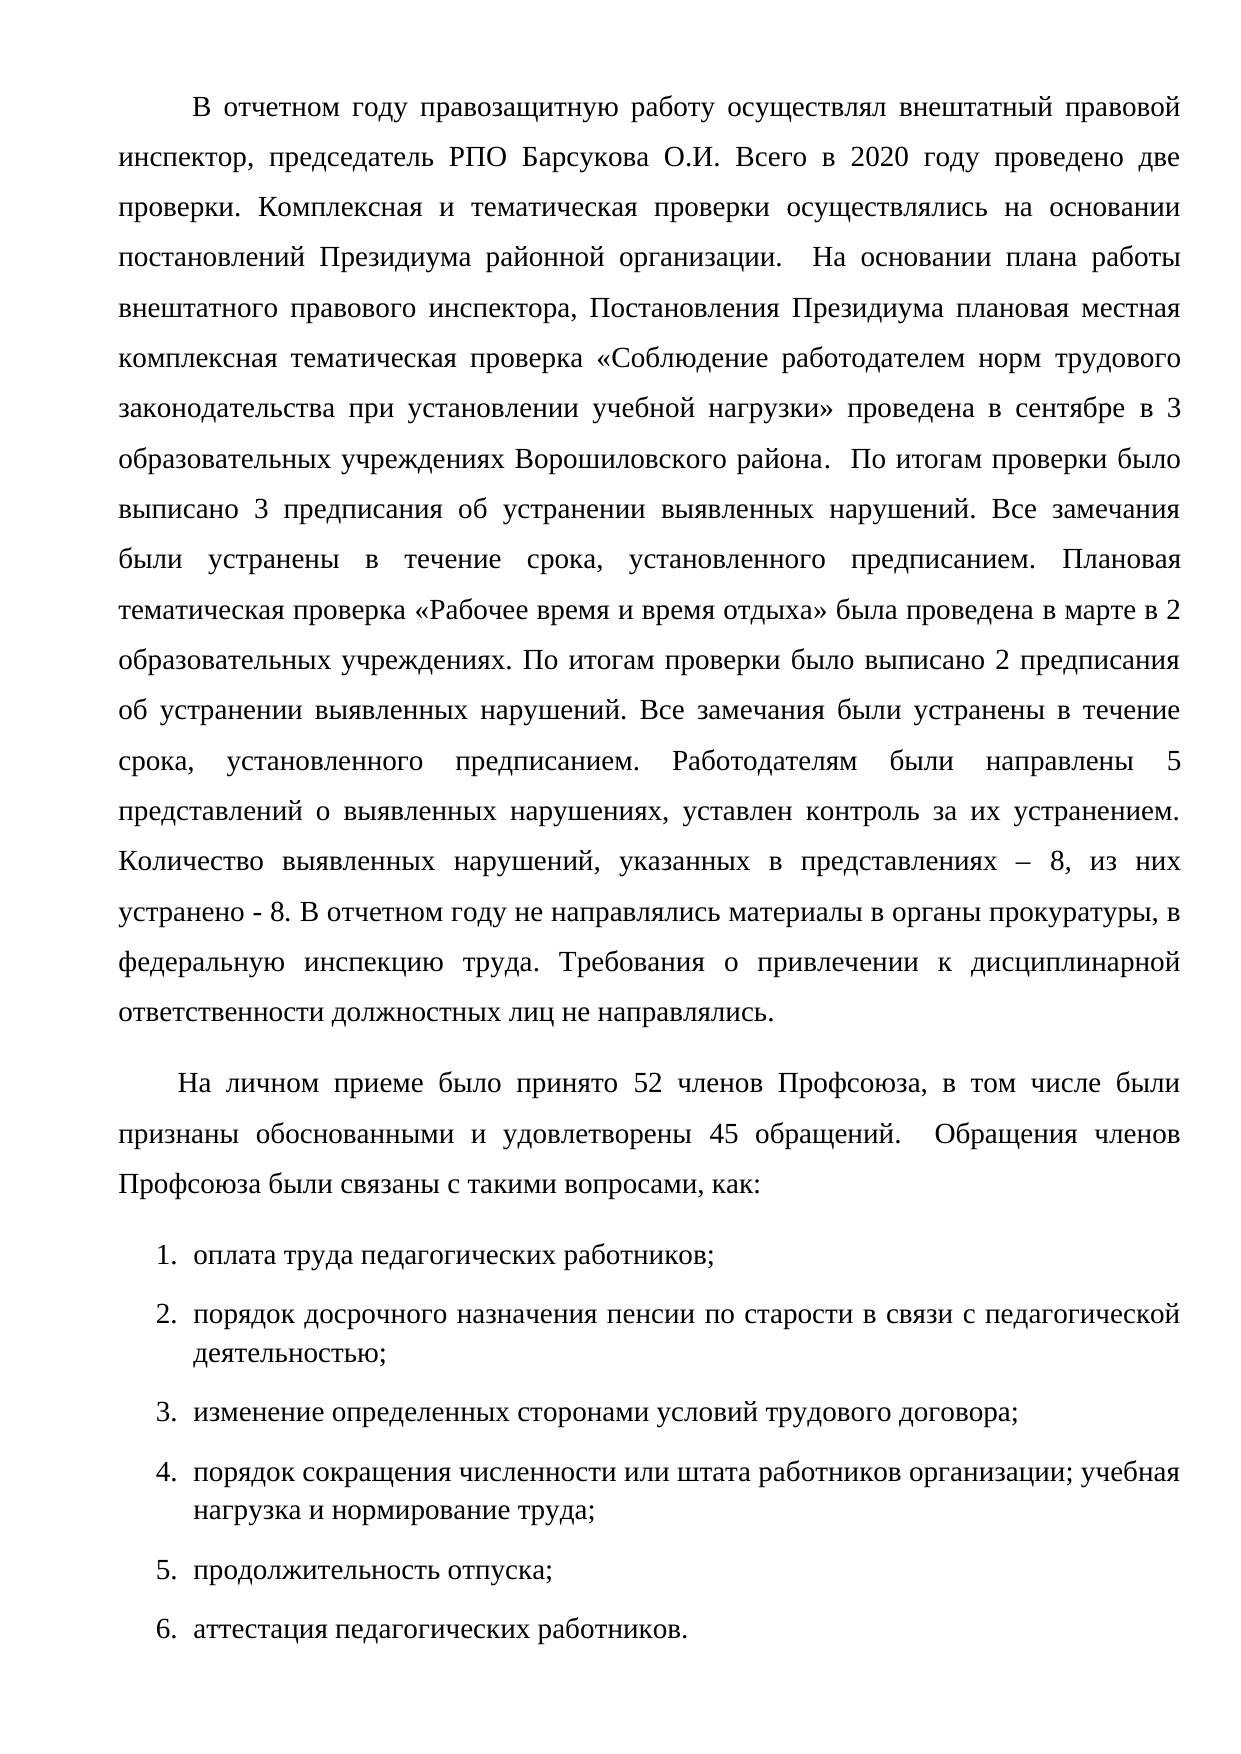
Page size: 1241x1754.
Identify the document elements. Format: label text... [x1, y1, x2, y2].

list порядок досрочного назначения пенсии по старости в связи с педагогической деятельностью; [156, 1297, 1181, 1369]
list аттестация педагогических работников. [156, 1611, 1181, 1645]
text На личном приеме было принято 52 членов Профсоюза, в том числе были признаны обоснованными и удовлетворены 45 обращений. Обращения членов Профсоюза были связаны с такими вопросами, как: [118, 1065, 1181, 1199]
list порядок сокращения численности или штата работников организации; учебная нагрузка и нормирование труда; [156, 1454, 1181, 1526]
list изменение определенных сторонами условий трудового договора; [156, 1394, 1181, 1428]
text В отчетном году правозащитную работу осуществлял внештатный правовой инспектор, председатель РПО Барсукова О.И. Всего в 2020 году проведено две проверки. Комплексная и тематическая проверки осуществлялись на основании постановлений Президиума районной организации. На основании плана работы внештатного правового инспектора, Постановления Президиума плановая местная комплексная тематическая проверка «Соблюдение работодателем норм трудового законодательства при установлении учебной нагрузки» проведена в сентябре в 3 образовательных учреждениях Ворошиловского района. По итогам проверки было выписано 3 предписания об устранении выявленных нарушений. Все замечания были устранены в течение срока, установленного предписанием. Плановая тематическая проверка «Рабочее время и время отдыха» была проведена в марте в 2 образовательных учреждениях. По итогам проверки было выписано 2 предписания об устранении выявленных нарушений. Все замечания были устранены в течение срока, установленного предписанием. Работодателям были направлены 5 представлений о выявленных нарушениях, уставлен контроль за их устранением. Количество выявленных нарушений, указанных в представлениях – 8, из них устранено - 8. В отчетном году не направлялись материалы в органы прокуратуры, в федеральную инспекцию труда. Требования о привлечении к дисциплинарной ответственности должностных лиц не направлялись. [118, 89, 1181, 1028]
list оплата труда педагогических работников; [156, 1237, 1181, 1271]
list продолжительность отпуска; [156, 1552, 1181, 1585]
